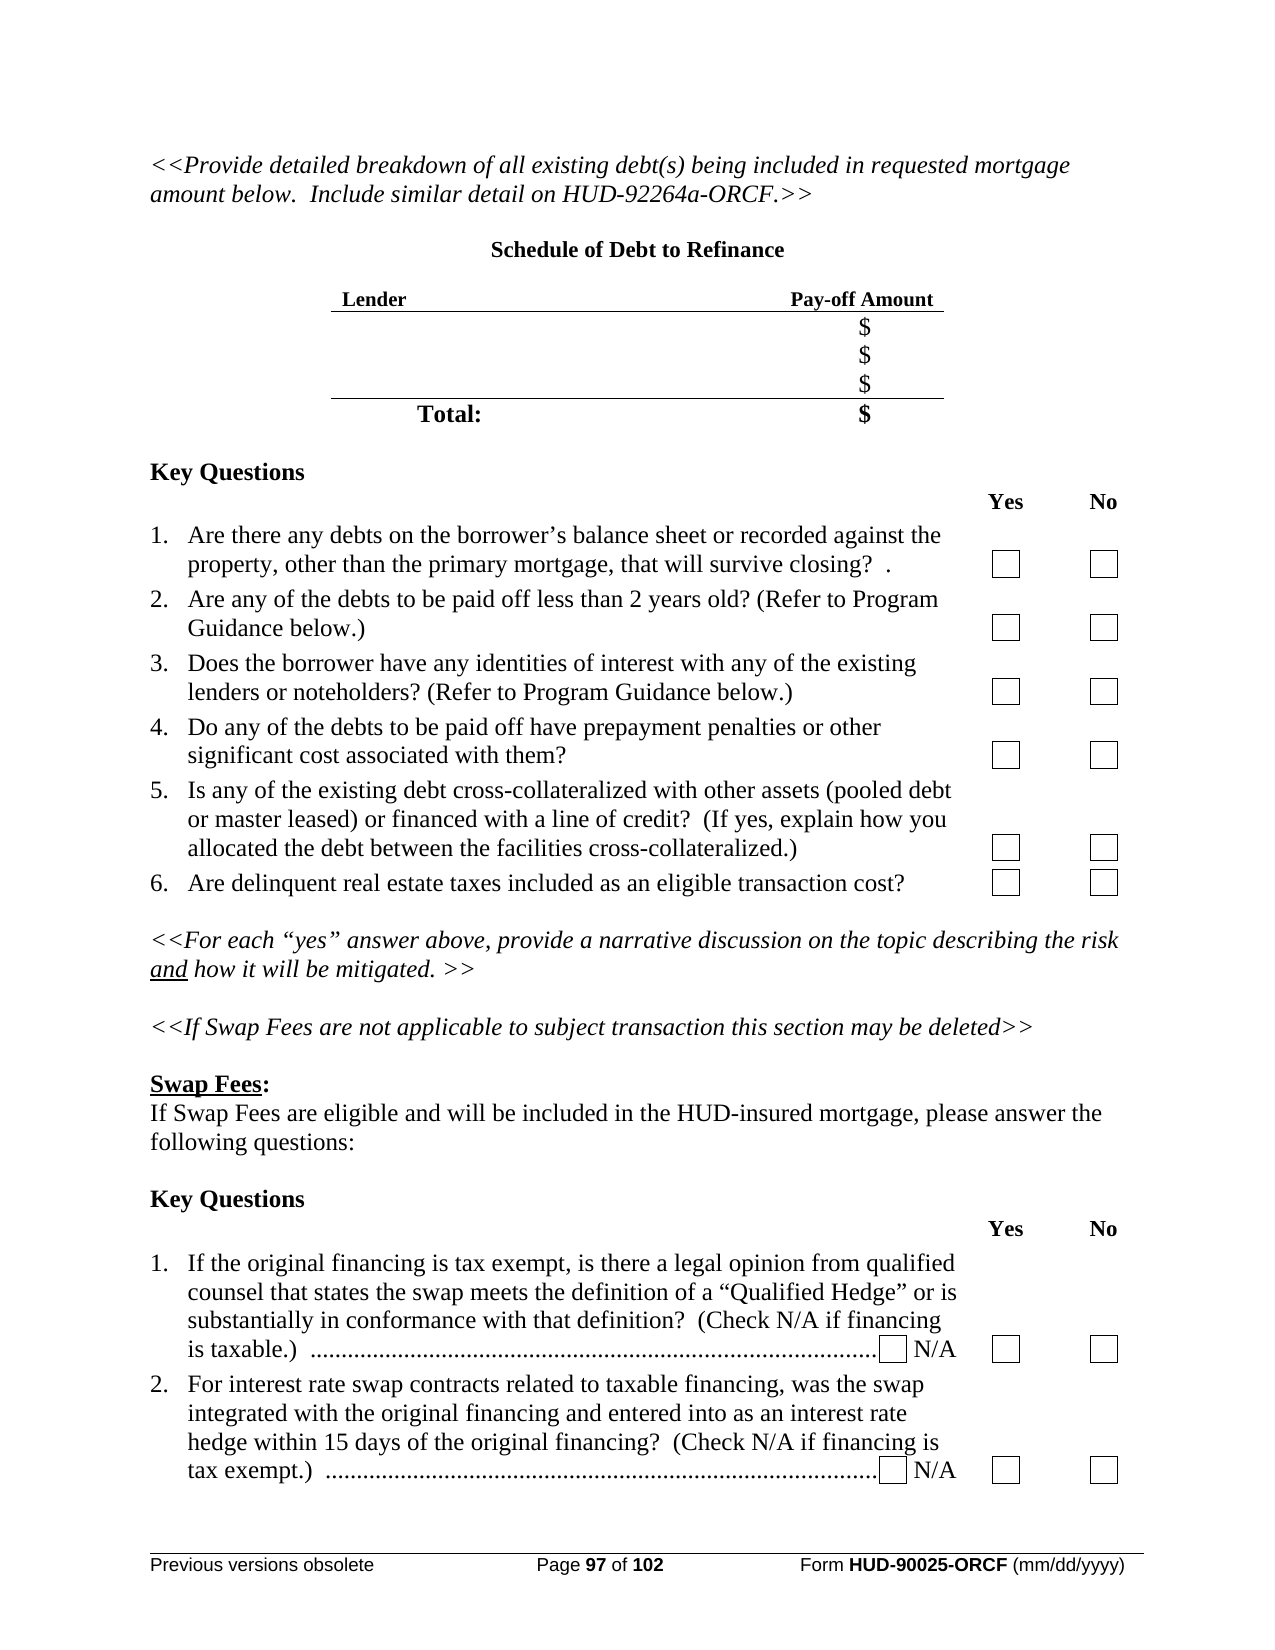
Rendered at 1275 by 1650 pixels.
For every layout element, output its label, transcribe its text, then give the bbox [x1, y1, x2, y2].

text <<For each “yes” answer above, provide a narrative discussion on the topic describing the risk and how it will be mitigated. >> [150, 925, 1125, 983]
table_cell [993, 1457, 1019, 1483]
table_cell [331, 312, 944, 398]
text Key Questions [150, 1184, 1125, 1213]
text <<If Swap Fees are not applicable to subject transaction this section may be deleted>> [150, 1012, 1125, 1040]
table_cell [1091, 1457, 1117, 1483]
text If Swap Fees are eligible and will be included in the HUD-insured mortgage, please answer the following questions: [150, 1098, 1125, 1155]
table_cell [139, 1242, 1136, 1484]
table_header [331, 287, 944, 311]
text Schedule of Debt to Refinance [150, 236, 1125, 263]
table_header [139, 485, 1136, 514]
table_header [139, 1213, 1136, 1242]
text Swap Fees: [150, 1069, 1125, 1098]
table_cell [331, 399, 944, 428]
text Key Questions [150, 457, 1125, 485]
text <<Provide detailed breakdown of all existing debt(s) being included in requested mortgage amount below. Include similar detail on HUD-92264a-ORCF.>> [150, 150, 1125, 207]
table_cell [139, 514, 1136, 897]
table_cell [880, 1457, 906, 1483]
